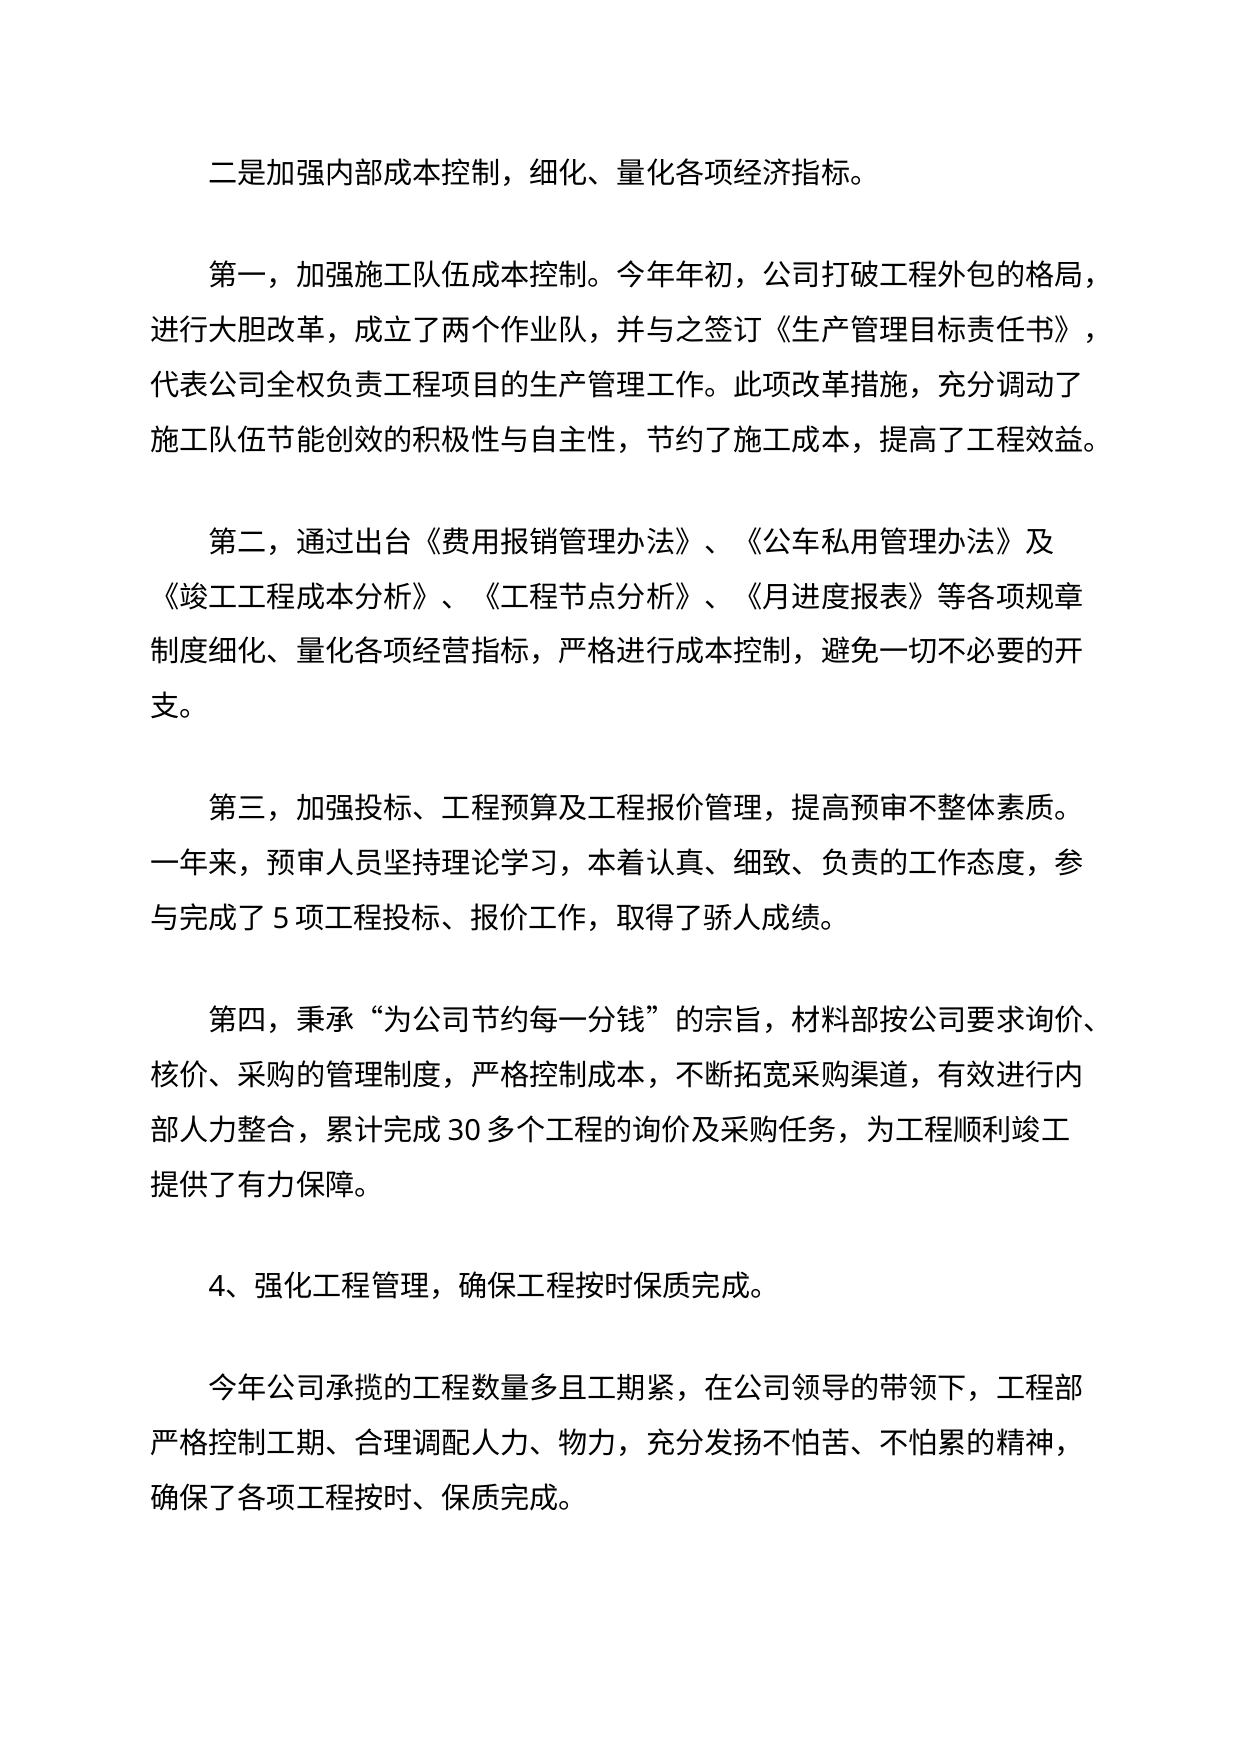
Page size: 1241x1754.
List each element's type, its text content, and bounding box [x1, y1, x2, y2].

text 第四，秉承“为公司节约每一分钱”的宗旨，材料部按公司要求询价、核价、采购的管理制度，严格控制成本，不断拓宽采购渠道，有效进行内部人力整合，累计完成30多个工程的询价及采购任务，为工程顺利竣工提供了有力保障。 [150, 996, 1090, 1203]
text 今年公司承揽的工程数量多且工期紧，在公司领导的带领下，工程部严格控制工期、合理调配人力、物力，充分发扬不怕苦、不怕累的精神，确保了各项工程按时、保质完成。 [150, 1365, 1090, 1517]
text 第二，通过出台《费用报销管理办法》、《公车私用管理办法》及《竣工工程成本分析》、《工程节点分析》、《月进度报表》等各项规章制度细化、量化各项经营指标，严格进行成本控制，避免一切不必要的开支。 [150, 518, 1090, 725]
text 二是加强内部成本控制，细化、量化各项经济指标。 [150, 150, 1090, 192]
text 4、强化工程管理，确保工程按时保质完成。 [150, 1263, 1090, 1305]
text 第一，加强施工队伍成本控制。今年年初，公司打破工程外包的格局，进行大胆改革，成立了两个作业队，并与之签订《生产管理目标责任书》，代表公司全权负责工程项目的生产管理工作。此项改革措施，充分调动了施工队伍节能创效的积极性与自主性，节约了施工成本，提高了工程效益。 [150, 252, 1090, 459]
text 第三，加强投标、工程预算及工程报价管理，提高预审不整体素质。一年来，预审人员坚持理论学习，本着认真、细致、负责的工作态度，参与完成了5项工程投标、报价工作，取得了骄人成绩。 [150, 785, 1090, 937]
